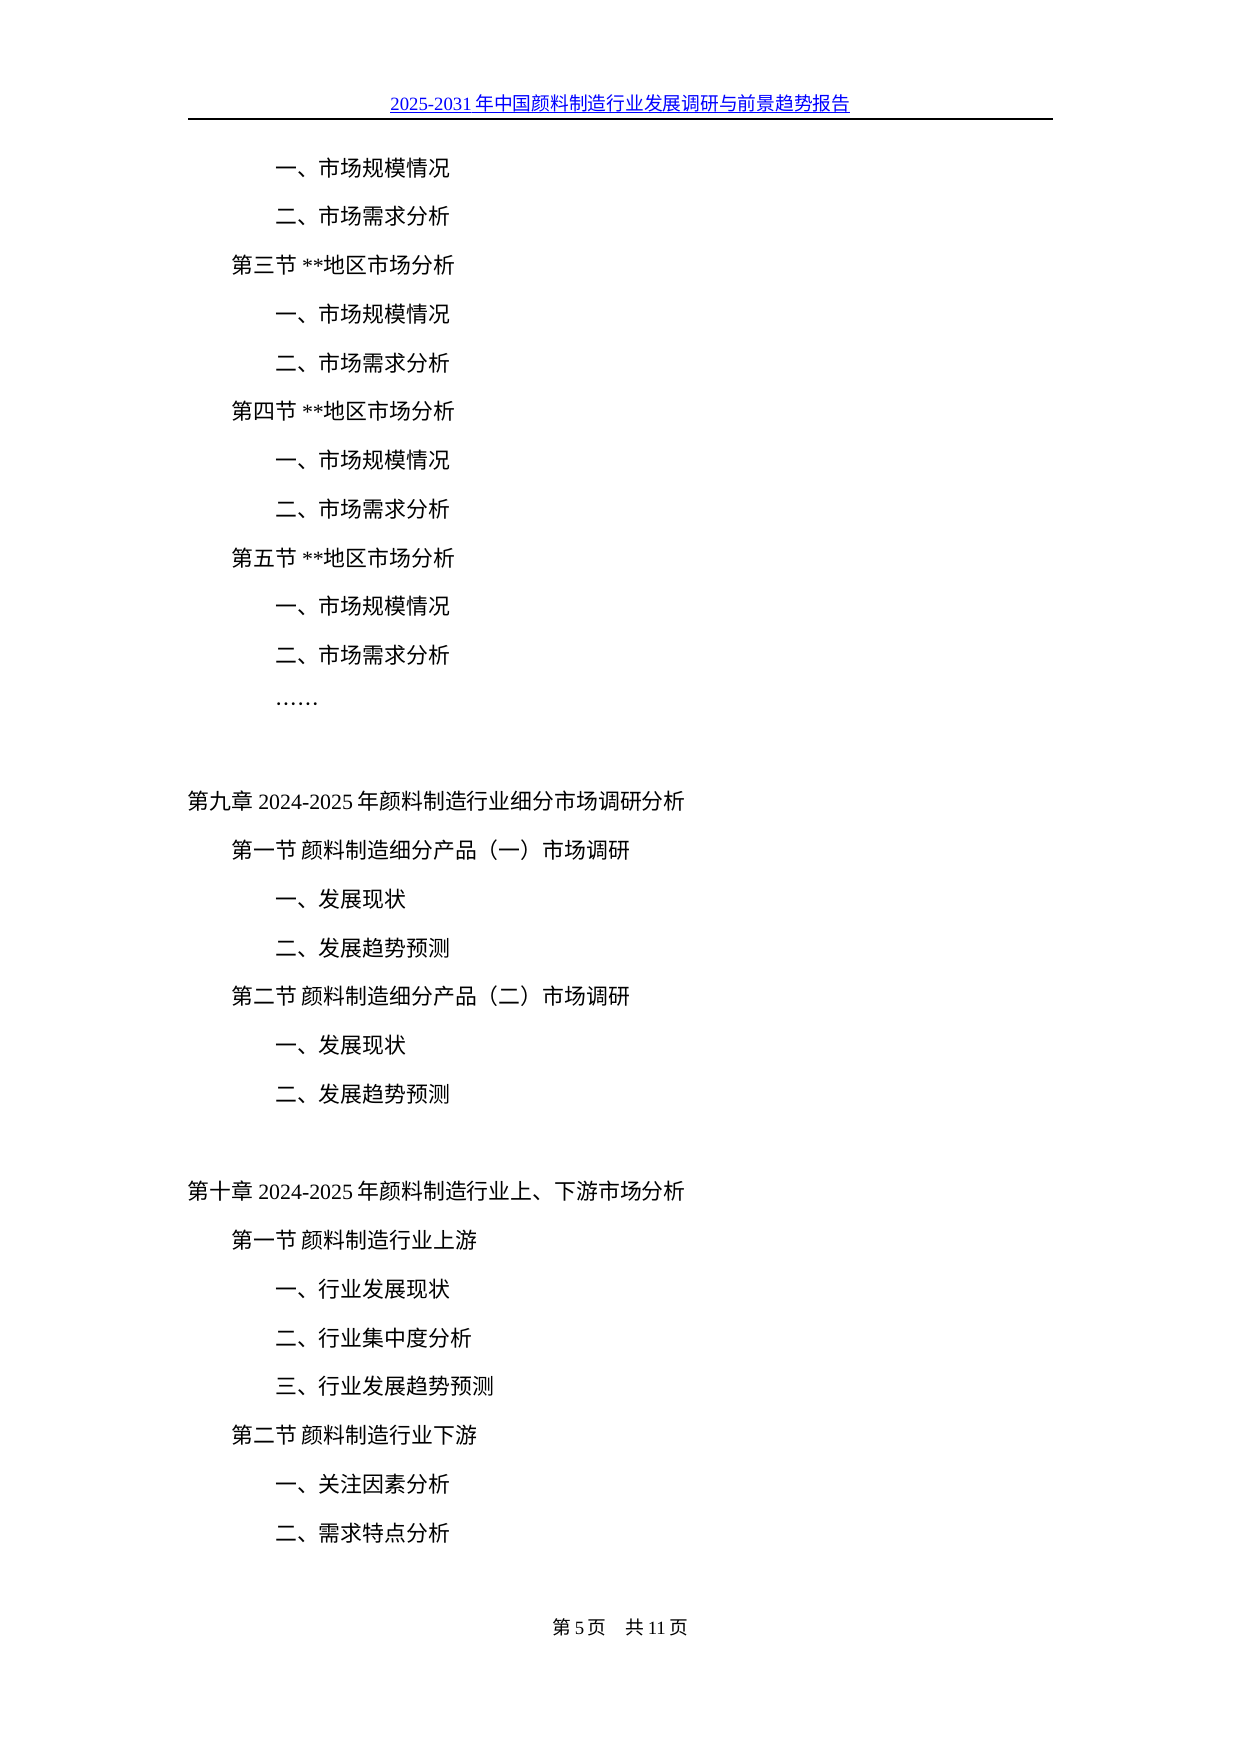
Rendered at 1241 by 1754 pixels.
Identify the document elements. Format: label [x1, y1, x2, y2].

text [187, 150, 1053, 1548]
